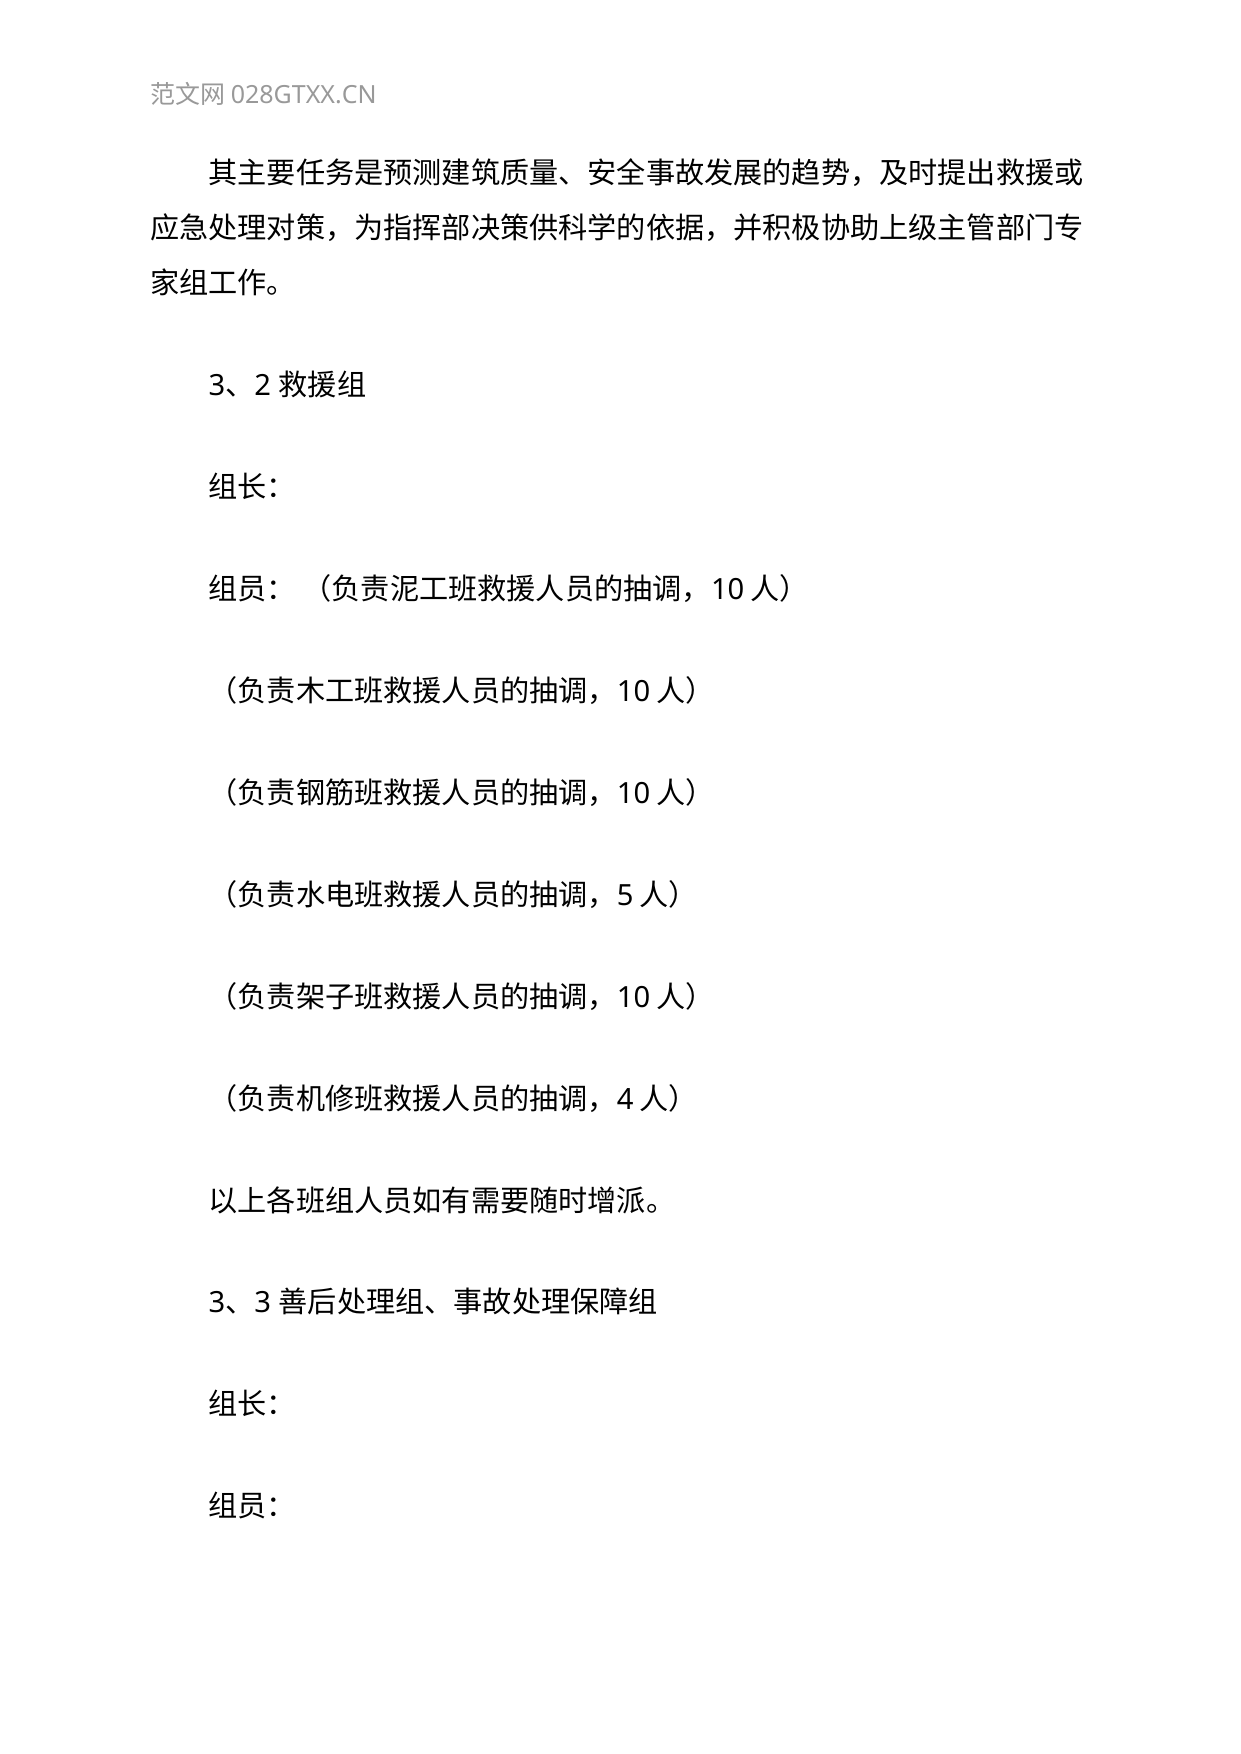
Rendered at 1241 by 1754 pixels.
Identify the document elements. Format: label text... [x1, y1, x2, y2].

text （负责机修班救援人员的抽调，4人） [150, 1075, 1090, 1118]
text （负责木工班救援人员的抽调，10人） [150, 667, 1090, 710]
text （负责架子班救援人员的抽调，10人） [150, 973, 1090, 1016]
text 3、2 救援组 [150, 362, 1090, 404]
text 组员： （负责泥工班救援人员的抽调，10人） [150, 565, 1090, 608]
text 组长： [150, 463, 1090, 506]
text （负责钢筋班救援人员的抽调，10人） [150, 769, 1090, 812]
text 3、3 善后处理组、事故处理保障组 [150, 1279, 1090, 1321]
text （负责水电班救援人员的抽调，5人） [150, 871, 1090, 914]
text 组员： [150, 1483, 1090, 1525]
text 组长： [150, 1381, 1090, 1423]
text 以上各班组人员如有需要随时增派。 [150, 1177, 1090, 1219]
text 其主要任务是预测建筑质量、安全事故发展的趋势，及时提出救援或应急处理对策，为指挥部决策供科学的依据，并积极协助上级主管部门专家组工作。 [150, 150, 1090, 302]
